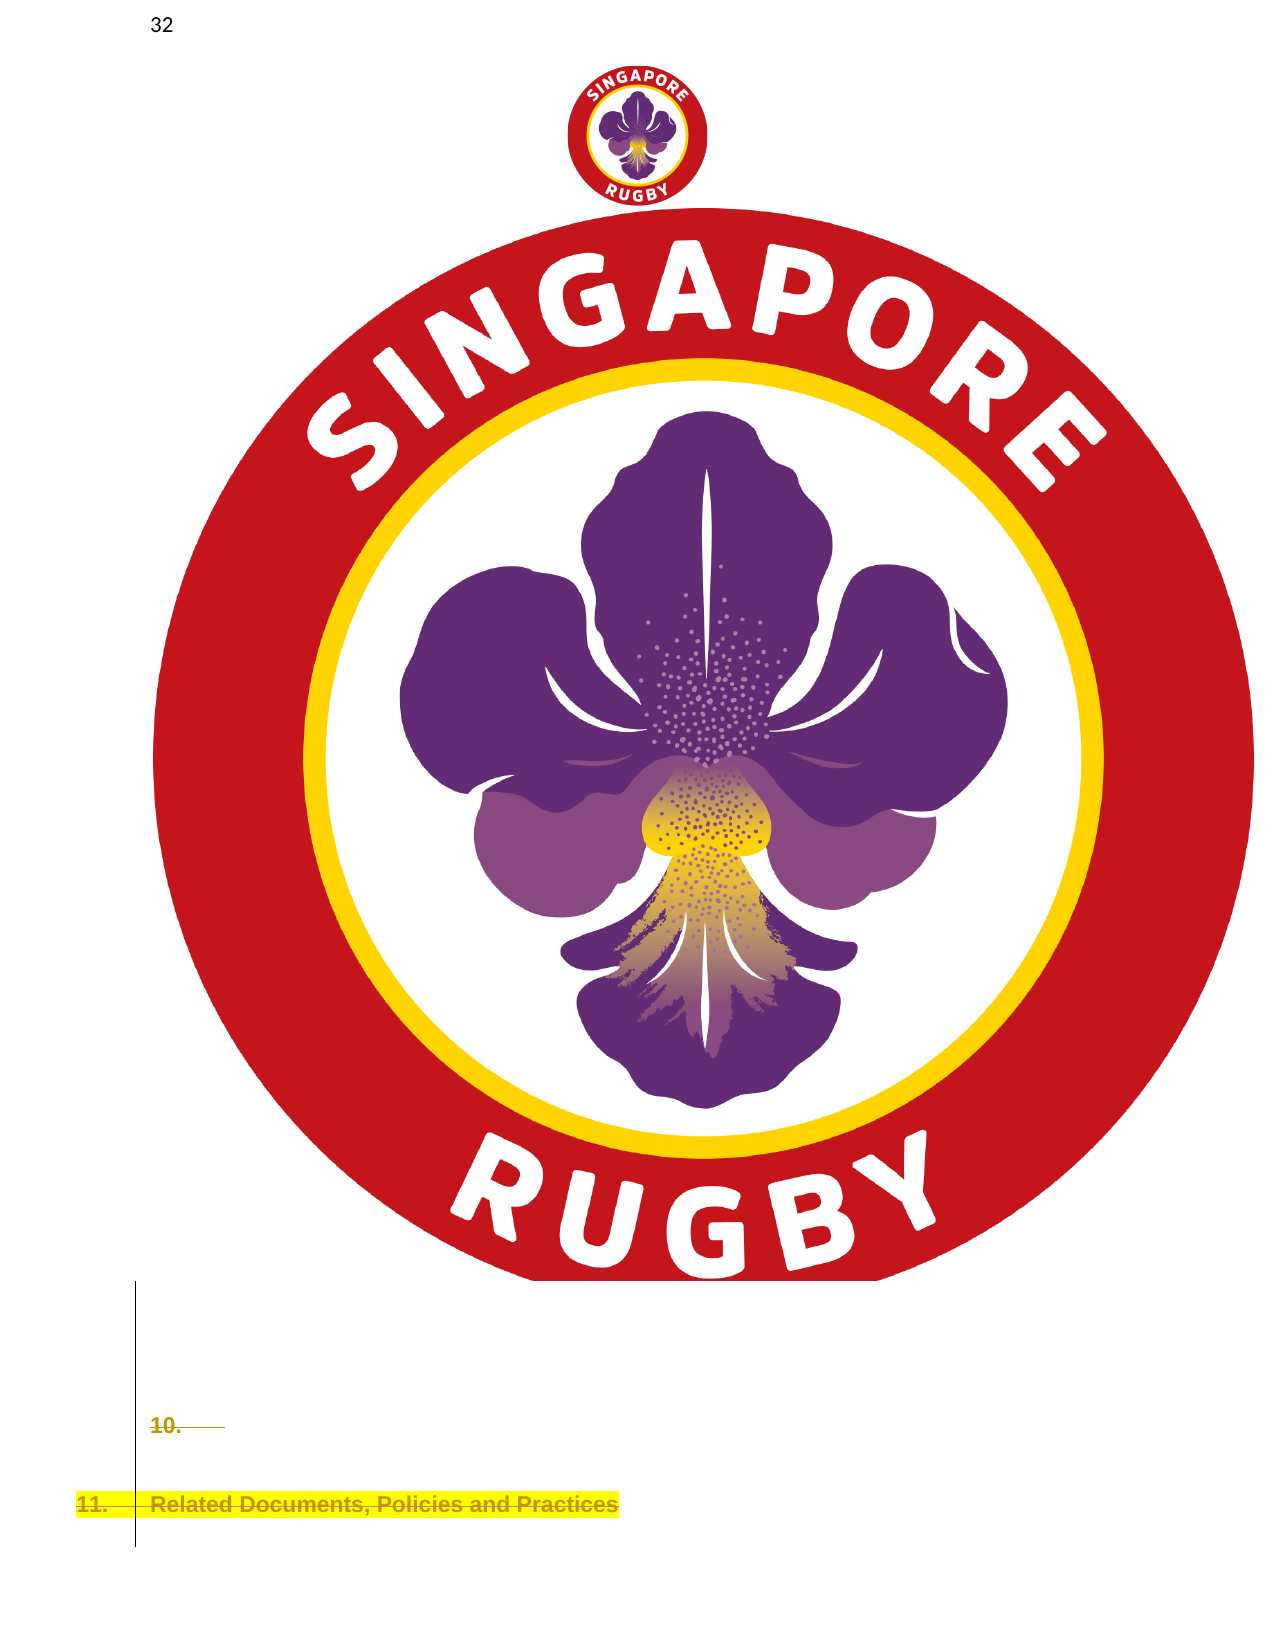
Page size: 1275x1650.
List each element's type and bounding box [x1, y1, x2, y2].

picture [150, 66, 1257, 1281]
